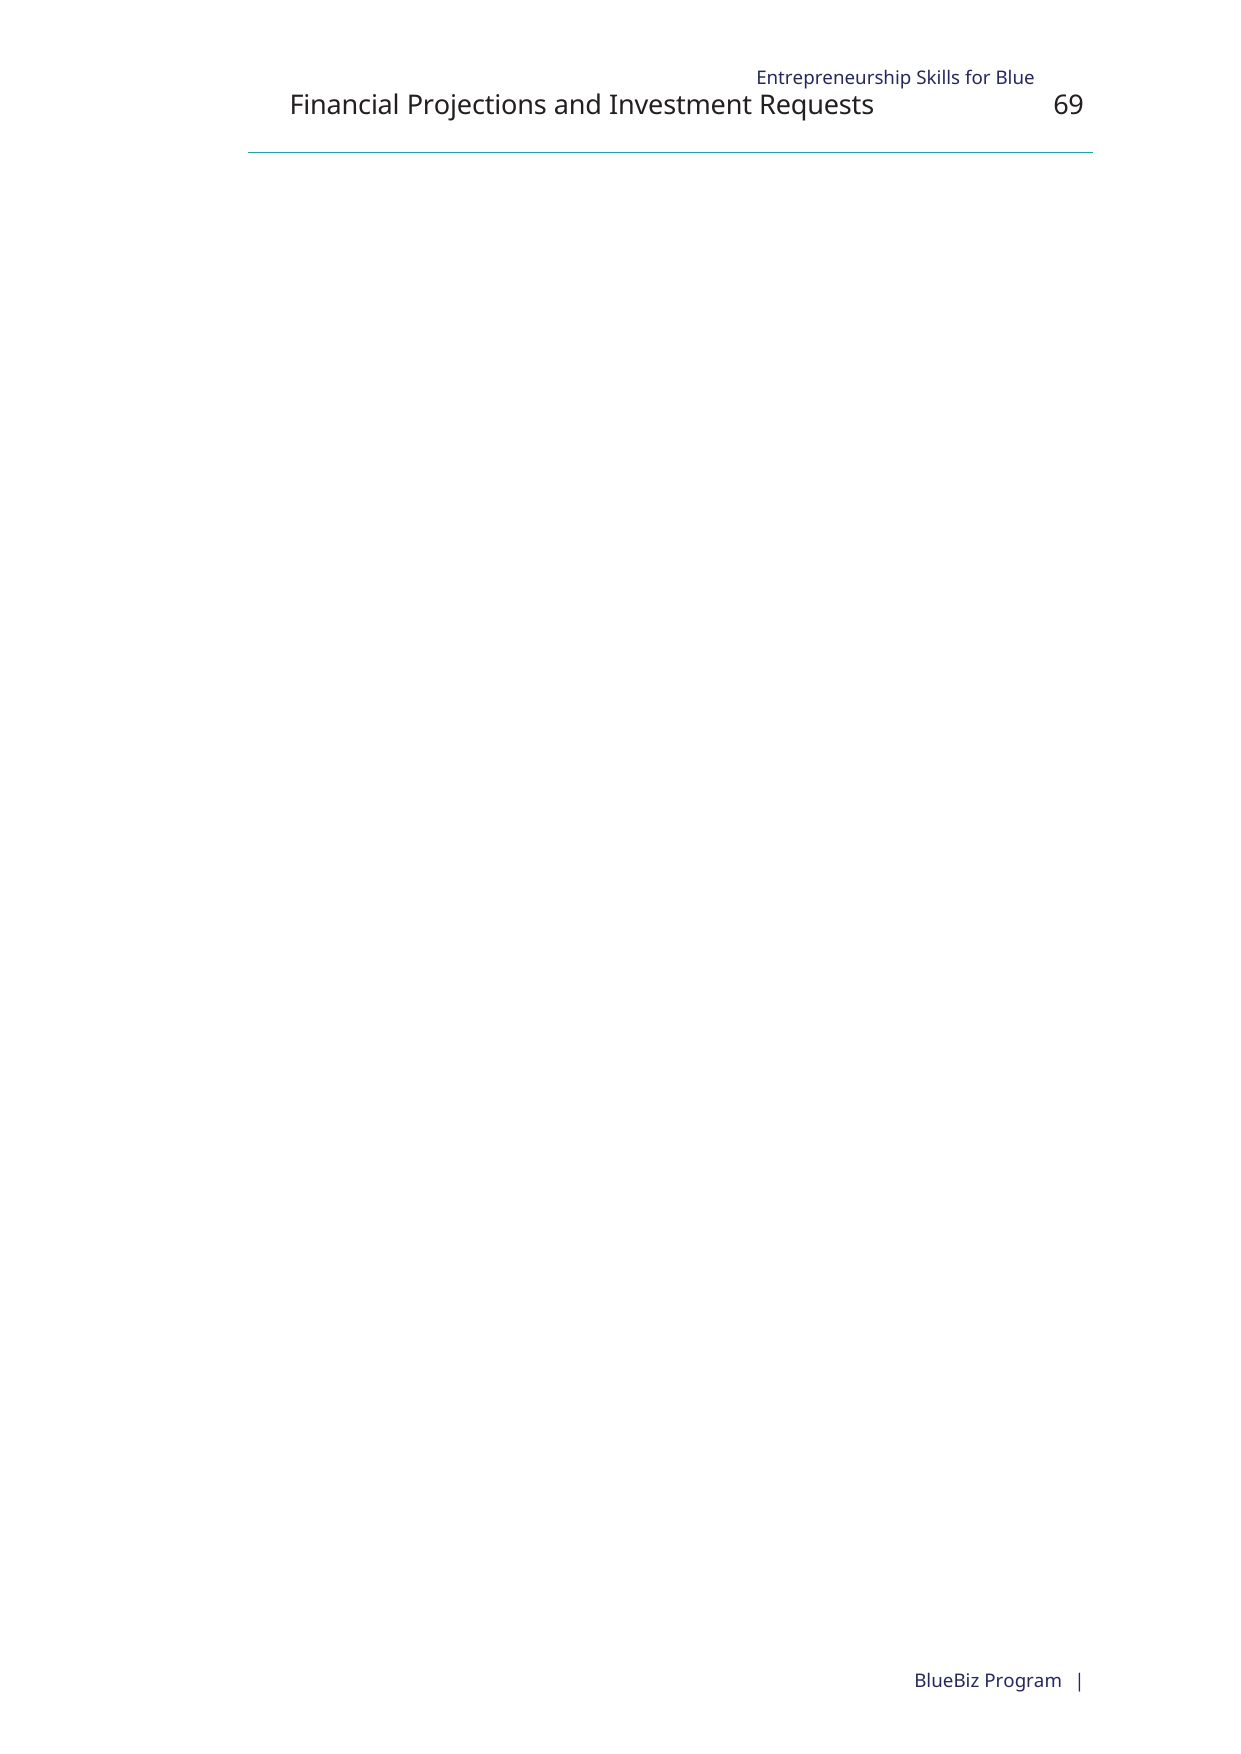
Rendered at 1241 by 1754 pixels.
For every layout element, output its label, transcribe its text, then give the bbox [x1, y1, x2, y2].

text Financial Projections and Investment Requests 69 [289, 85, 1240, 122]
